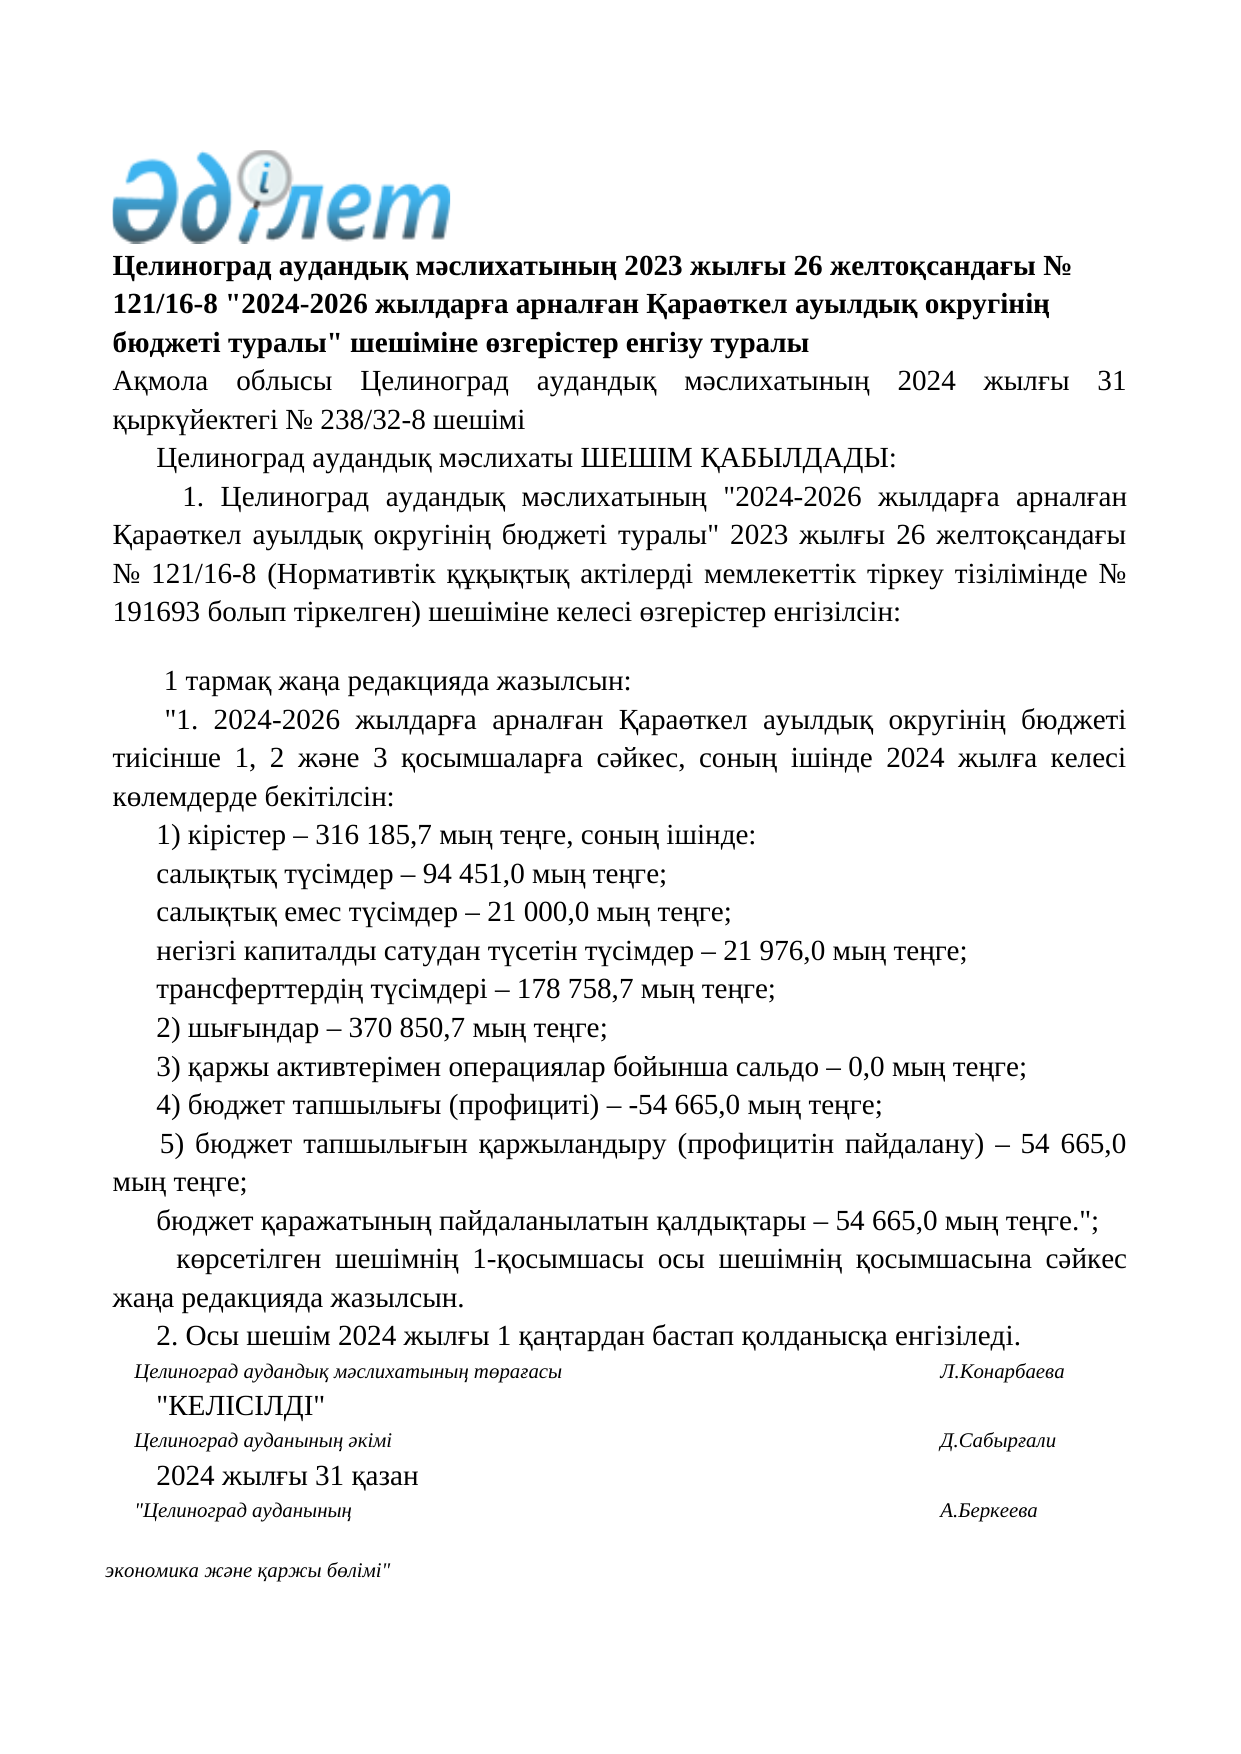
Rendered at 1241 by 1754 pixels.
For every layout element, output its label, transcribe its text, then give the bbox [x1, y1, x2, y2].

table_header Целиноград аудандық мәслихатының төрағасы [101, 1357, 939, 1388]
text "КЕЛІСІЛДІ" [112, 1388, 1128, 1422]
text салықтық түсімдер – 94 451,0 мың теңге; [112, 856, 1128, 889]
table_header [101, 1496, 939, 1589]
text 5) бюджет тапшылығын қаржыландыру (профицитін пайдалану) – 54 665,0 мың теңге; [112, 1126, 1128, 1198]
text "1. 2024-2026 жылдарға арналған Қараөткел ауылдық округінің бюджеті тиісінше 1, 2 және 3 қосымшаларға сәйкес, соның ішінде 2024 жылға келесі көлемдерде бекітілсін: [112, 702, 1128, 812]
text 1. Целиноград аудандық мәслихатының "2024-2026 жылдарға арналған Қараөткел ауылдық округінің бюджеті туралы" 2023 жылғы 26 желтоқсандағы № 121/16-8 (Нормативтік құқықтық актілерді мемлекеттік тіркеу тізілімінде № 191693 болып тіркелген) шешіміне келесі өзгерістер енгізілсін: [112, 479, 1128, 628]
text Целиноград аудандық мәслихатының 2023 жылғы 26 желтоқсандағы № 121/16-8 "2024-2026 жылдарға арналған Қараөткел ауылдық округінің бюджеті туралы" шешіміне өзгерістер енгізу туралы [112, 248, 1128, 358]
text негізгі капиталды сатудан түсетін түсімдер – 21 976,0 мың теңге; [112, 933, 1128, 967]
text трансферттердің түсімдері – 178 758,7 мың теңге; [112, 972, 1128, 1005]
text 1 тармақ жаңа редакцияда жазылсын: [112, 663, 1128, 697]
table_header Д.Сабырғали [939, 1427, 1240, 1458]
text Целиноград аудандық мәслихаты ШЕШІМ ҚАБЫЛДАДЫ: [112, 440, 1128, 474]
text 3) қаржы активтерімен операциялар бойынша сальдо – 0,0 мың теңге; [112, 1049, 1128, 1082]
table_header Л.Конарбаева [939, 1357, 1240, 1388]
table_header Целиноград ауданының әкімі [101, 1427, 939, 1458]
text 2024 жылғы 31 қазан [112, 1458, 1128, 1491]
text бюджет қаражатының пайдаланылатын қалдықтары – 54 665,0 мың теңге."; [112, 1203, 1128, 1236]
picture [112, 150, 451, 244]
text Ақмола облысы Целиноград аудандық мәслихатының 2024 жылғы 31 қыркүйектегі № 238/32-8 шешімі [112, 363, 1128, 435]
text көрсетілген шешімнің 1-қосымшасы осы шешімнің қосымшасына сәйкес жаңа редакцияда жазылсын. [112, 1241, 1128, 1313]
table_header А.Беркеева [939, 1496, 1240, 1589]
text салықтық емес түсімдер – 21 000,0 мың теңге; [112, 894, 1128, 928]
text 4) бюджет тапшылығы (профициті) – -54 665,0 мың теңге; [112, 1087, 1128, 1121]
text 2) шығындар – 370 850,7 мың теңге; [112, 1010, 1128, 1044]
text 1) кірістер – 316 185,7 мың теңге, соның ішінде: [112, 817, 1128, 851]
text 2. Осы шешім 2024 жылғы 1 қаңтардан бастап қолданысқа енгізіледі. [112, 1318, 1128, 1352]
